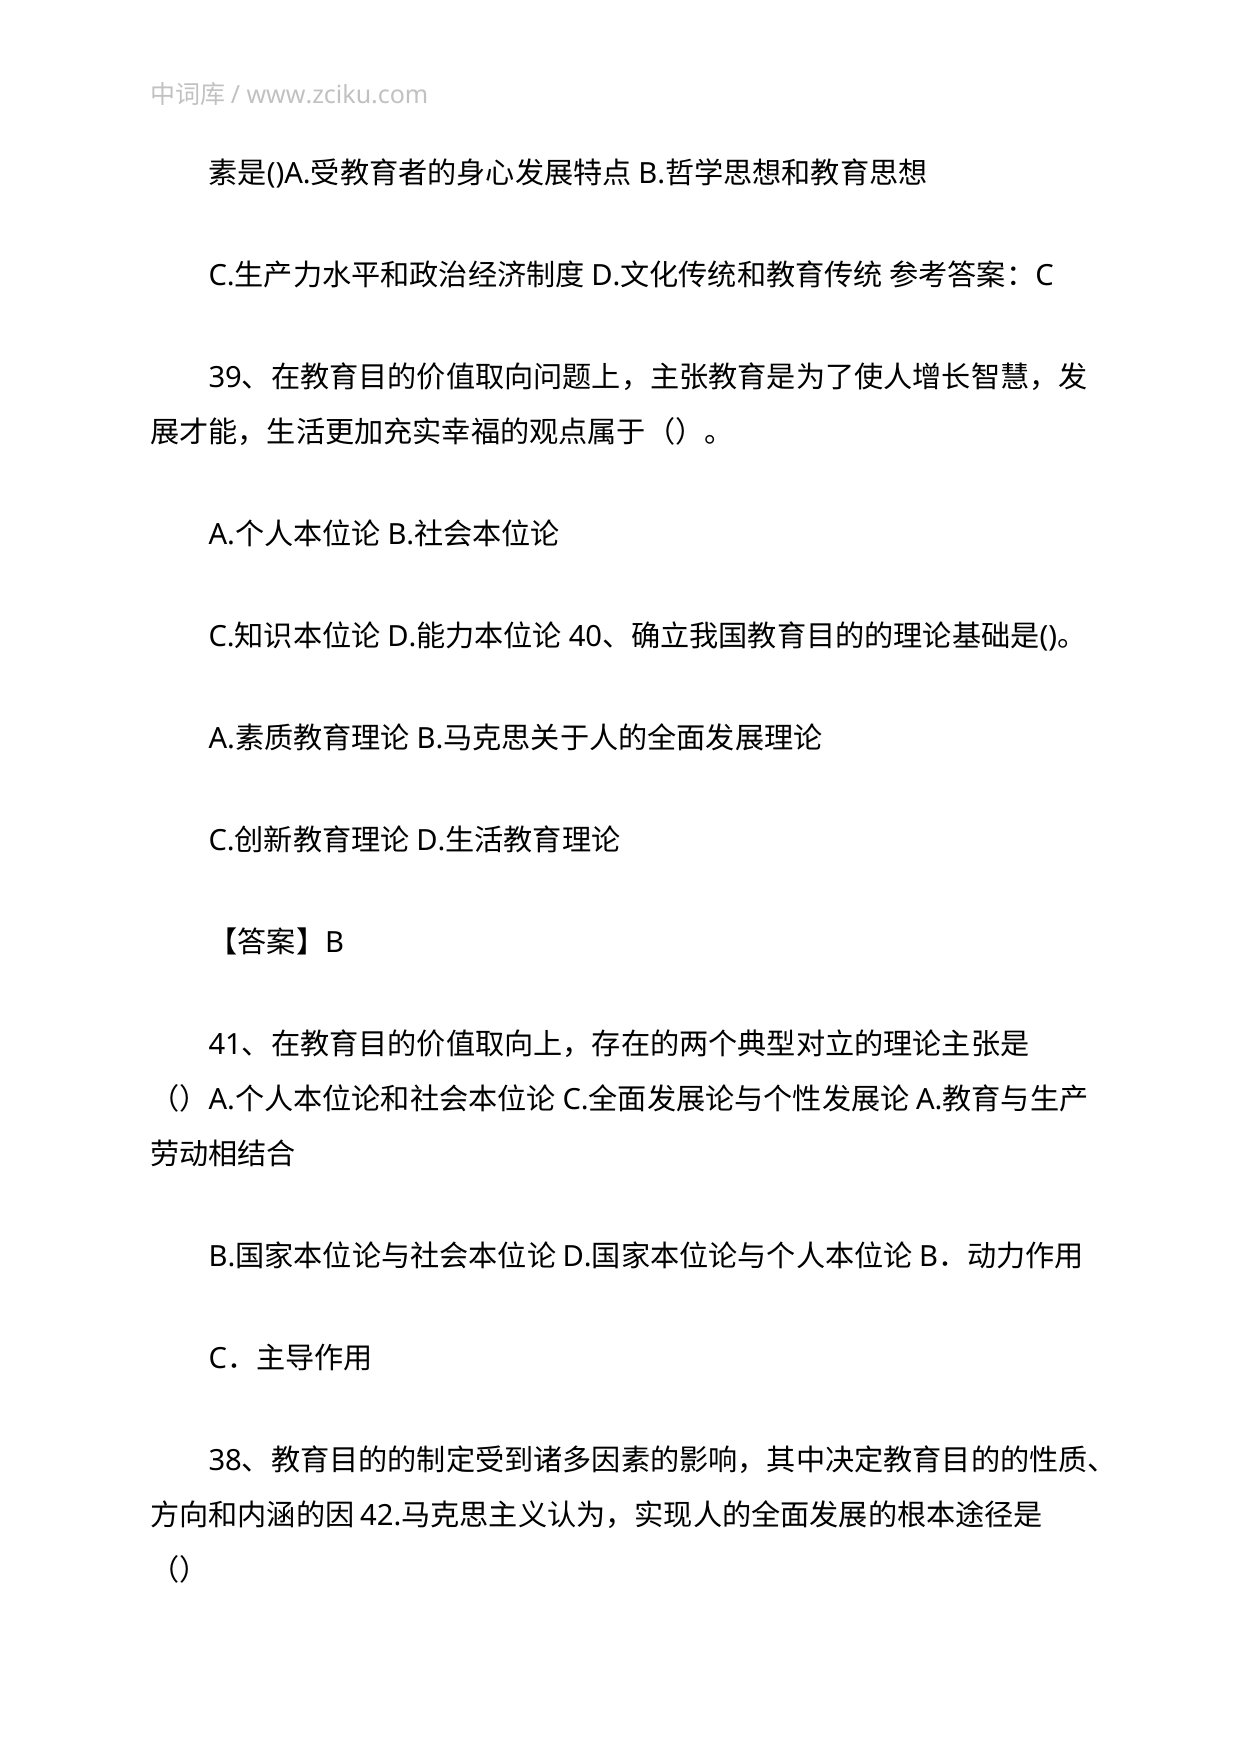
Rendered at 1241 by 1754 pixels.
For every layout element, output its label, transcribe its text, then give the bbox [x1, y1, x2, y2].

text C.生产力水平和政治经济制度 D.文化传统和教育传统 参考答案：C [150, 252, 1090, 294]
text 41、在教育目的价值取向上，存在的两个典型对立的理论主张是（）A.个人本位论和社会本位论 C.全面发展论与个性发展论 A.教育与生产劳动相结合 [150, 1021, 1090, 1173]
text A.个人本位论 B.社会本位论 [150, 511, 1090, 553]
text C.创新教育理论 D.生活教育理论 [150, 817, 1090, 859]
text A.素质教育理论 B.马克思关于人的全面发展理论 [150, 715, 1090, 757]
text 38、教育目的的制定受到诸多因素的影响，其中决定教育目的的性质、方向和内涵的因42.马克思主义认为，实现人的全面发展的根本途径是（） [150, 1436, 1090, 1589]
text 素是()A.受教育者的身心发展特点 B.哲学思想和教育思想 [150, 150, 1090, 192]
text C.知识本位论 D.能力本位论 40、确立我国教育目的的理论基础是()。 [150, 613, 1090, 655]
text 39、在教育目的价值取向问题上，主张教育是为了使人增长智慧，发展才能，生活更加充实幸福的观点属于（）。 [150, 354, 1090, 451]
text 【答案】B [150, 919, 1090, 961]
text C．主导作用 [150, 1334, 1090, 1377]
text B.国家本位论与社会本位论 D.国家本位论与个人本位论 B．动力作用 [150, 1232, 1090, 1275]
